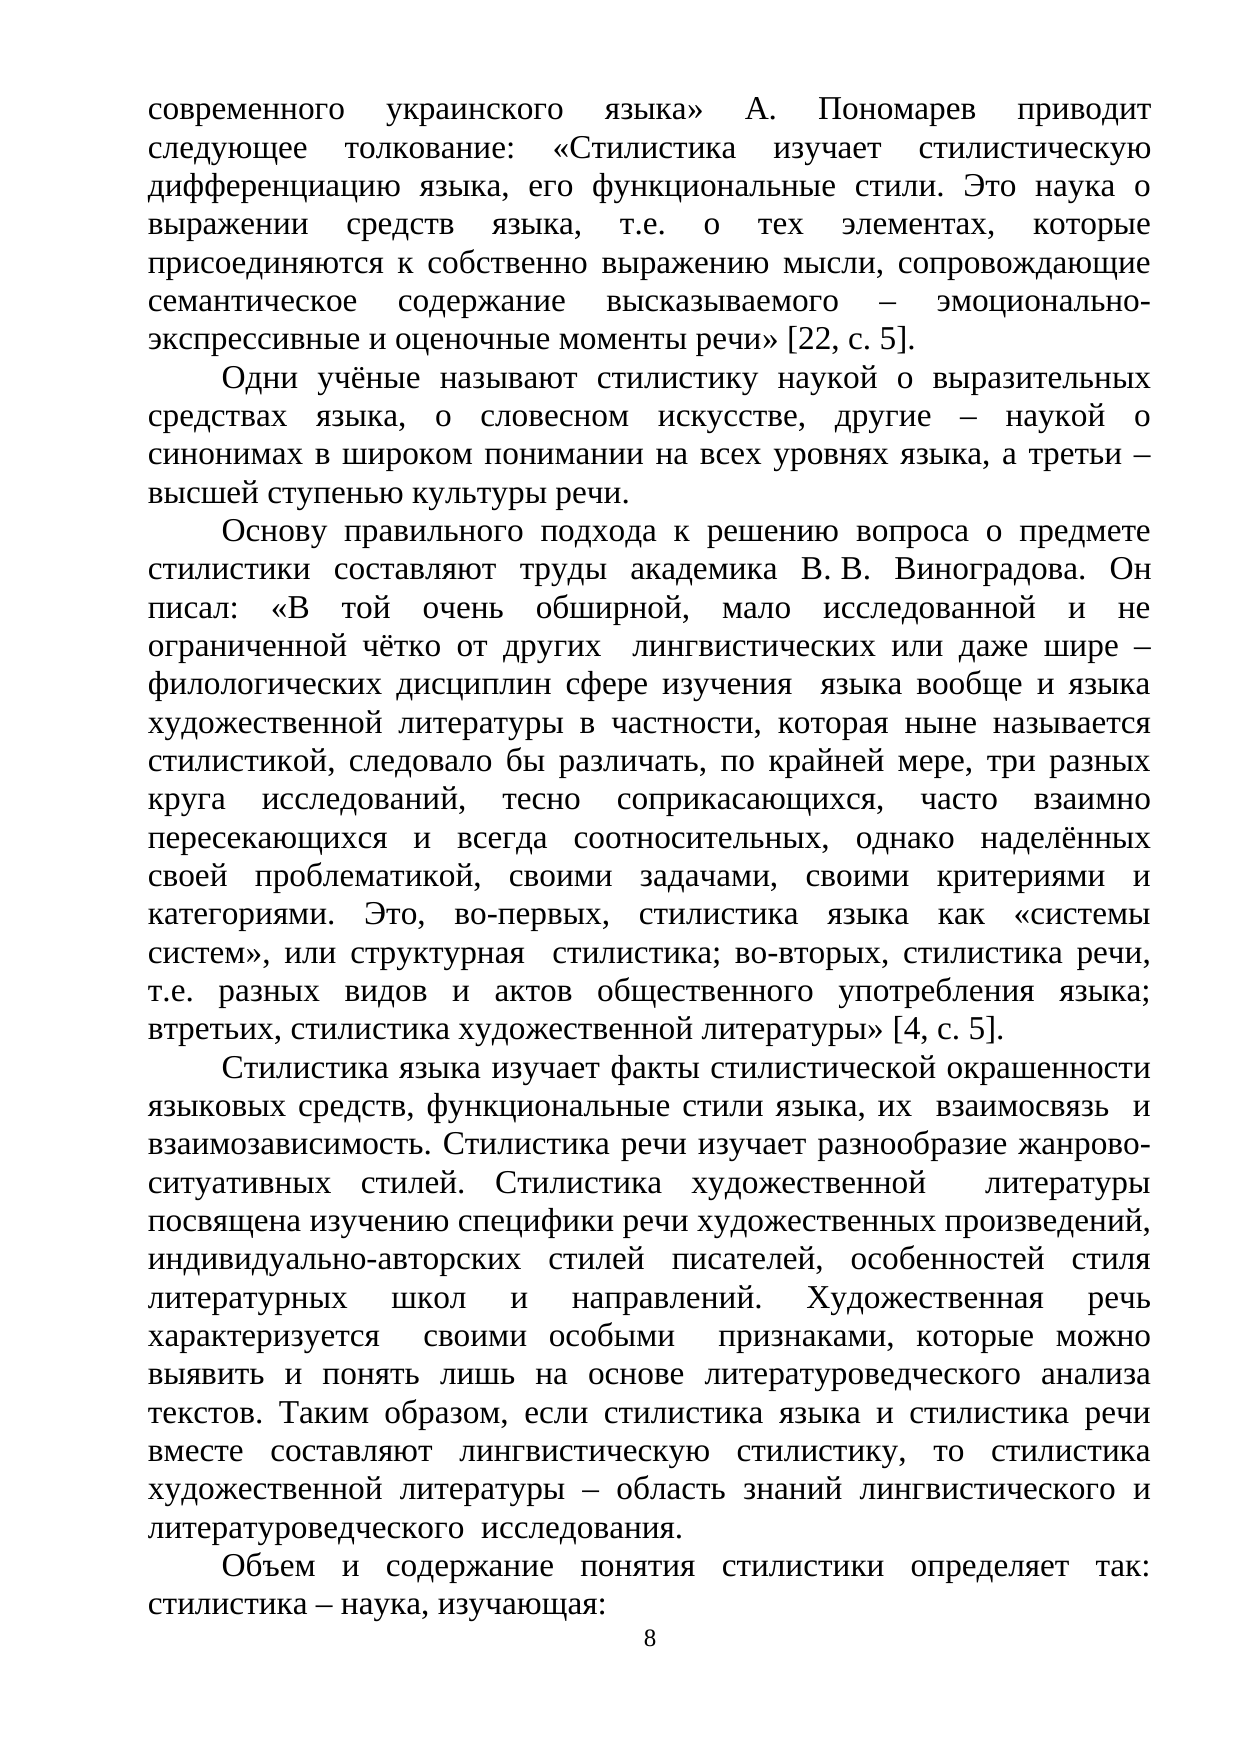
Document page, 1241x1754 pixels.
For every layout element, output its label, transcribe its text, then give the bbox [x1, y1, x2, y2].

text Объем и содержание понятия стилистики определяет так: стилистика – наука, изучающая: [148, 1545, 1152, 1622]
text Одни учёные называют стилистику наукой о выразительных средствах языка, о словесном искусстве, другие – наукой о синонимах в широком понимании на всех уровнях языка, а третьи – высшей ступенью культуры речи. [148, 357, 1152, 510]
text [148, 88, 1152, 357]
text Основу правильного подхода к решению вопроса о предмете стилистики составляют труды академика В. В. Виноградова. Он писал: «В той очень обширной, мало исследованной и не ограниченной чётко от других лингвистических или даже шире – филологических дисциплин сфере изучения языка вообще и языка художественной литературы в частности, которая ныне называется стилистикой, следовало бы различать, по крайней мере, три разных круга исследований, тесно соприкасающихся, часто взаимно пересекающихся и всегда соотносительных, однако наделённых своей проблематикой, своими задачами, своими критериями и категориями. Это, во-первых, стилистика языка как «системы систем», или структурная стилистика; во-вторых, стилистика речи, т.е. разных видов и актов общественного употребления языка; втретьих, стилистика художественной литературы» [4, с. 5]. [148, 510, 1152, 1047]
text Стилистика языка изучает факты стилистической окрашенности языковых средств, функциональные стили языка, их взаимосвязь и взаимозависимость. Стилистика речи изучает разнообразие жанрово-ситуативных стилей. Стилистика художественной литературы посвящена изучению специфики речи художественных произведений, индивидуально-авторских стилей писателей, особенностей стиля литературных школ и направлений. Художественная речь характеризуется своими особыми признаками, которые можно выявить и понять лишь на основе литературоведческого анализа текстов. Таким образом, если стилистика языка и стилистика речи вместе составляют лингвистическую стилистику, то стилистика художественной литературы – область знаний лингвистического и литературоведческого исследования. [148, 1047, 1152, 1545]
